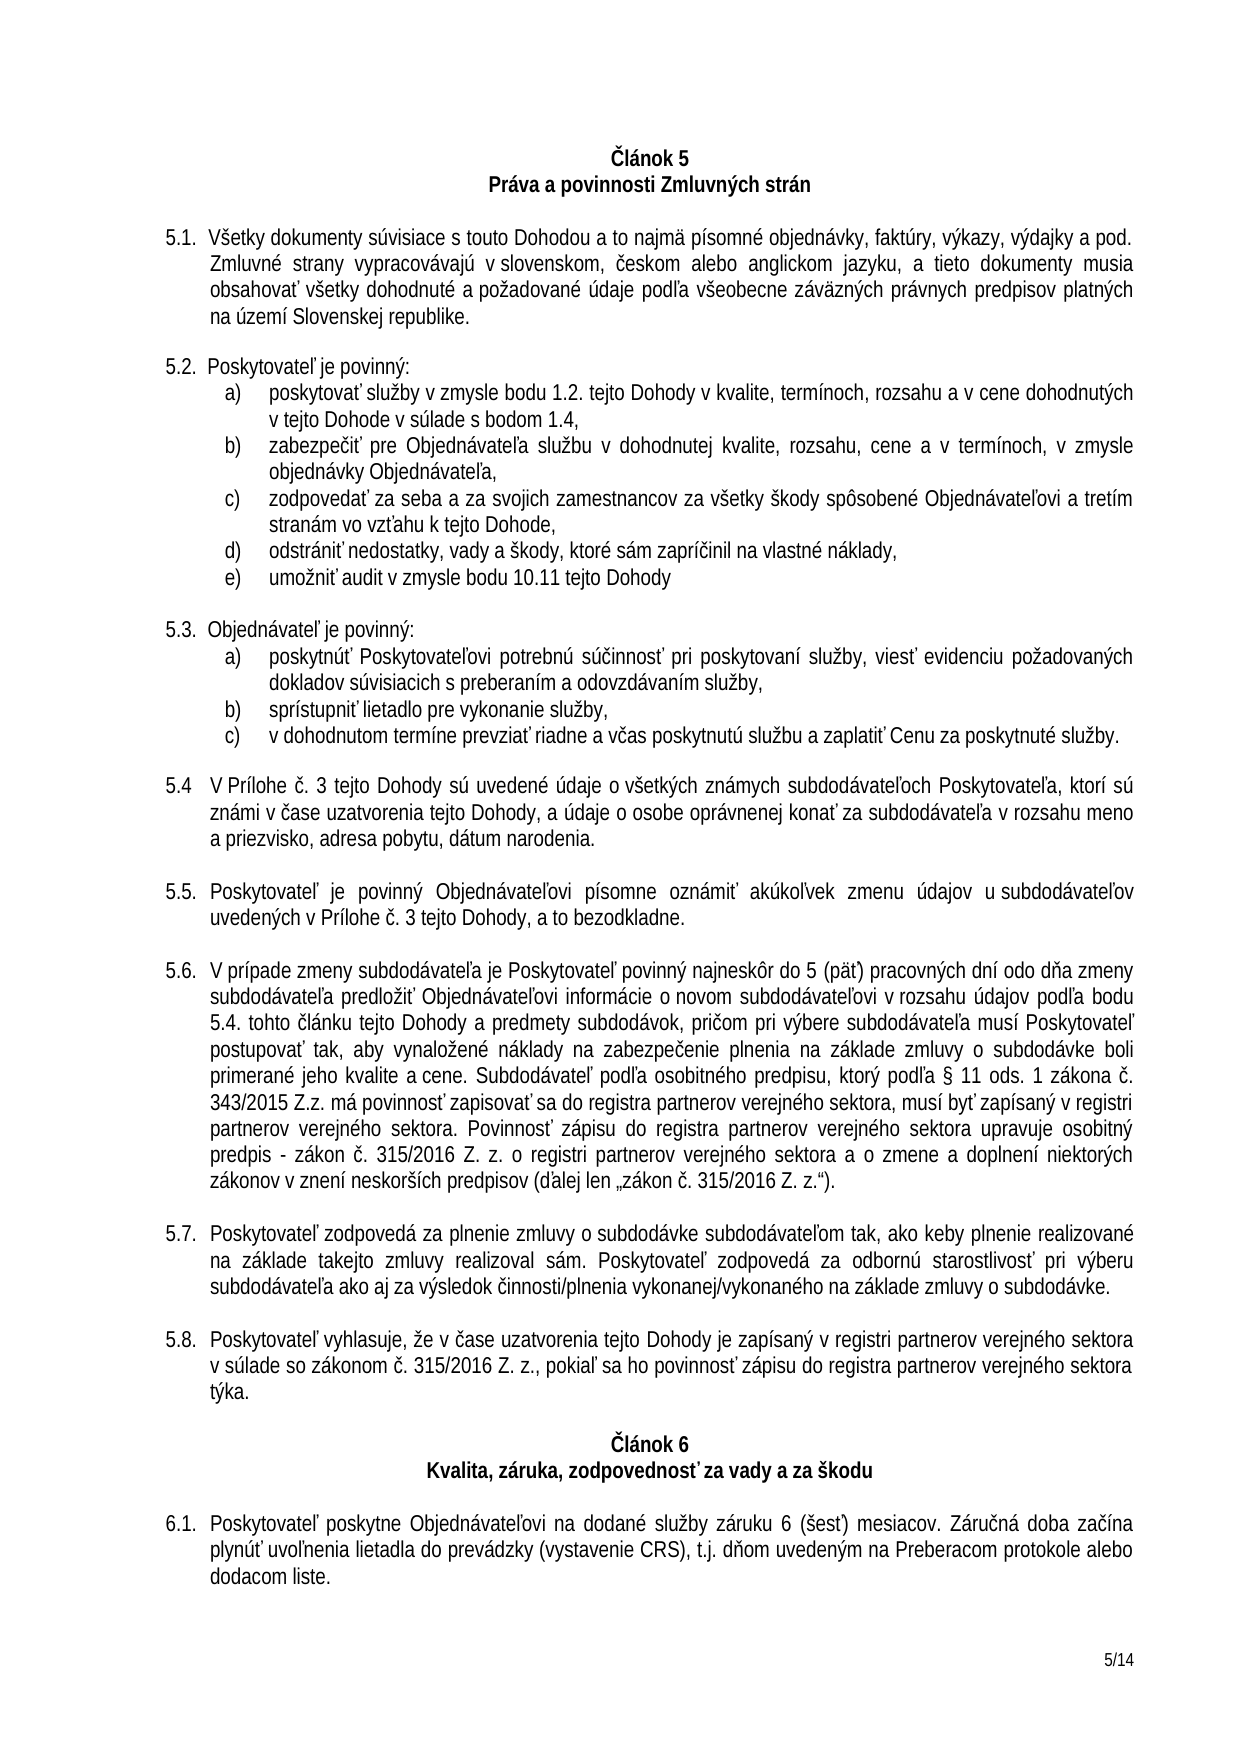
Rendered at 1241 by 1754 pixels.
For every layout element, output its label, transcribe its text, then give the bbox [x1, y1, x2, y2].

list v dohodnutom termíne prevziať riadne a včas poskytnutú službu a zaplatiť Cenu za poskytnuté služby. [224, 722, 1134, 748]
list V prípade zmeny subdodávateľa je Poskytovateľ povinný najneskôr do 5 (päť) pracovných dní odo dňa zmeny subdodávateľa predložiť Objednávateľovi informácie o novom subdodávateľovi v rozsahu údajov podľa bodu 5.4. tohto článku tejto Dohody a predmety subdodávok, pričom pri výbere subdodávateľa musí Poskytovateľ postupovať tak, aby vynaložené náklady na zabezpečenie plnenia na základe zmluvy o subdodávke boli primerané jeho kvalite a cene. Subdodávateľ podľa osobitného predpisu, ktorý podľa § 11 ods. 1 zákona č. 343/2015 Z.z. má povinnosť zapisovať sa do registra partnerov verejného sektora, musí byť zapísaný v registri partnerov verejného sektora. Povinnosť zápisu do registra partnerov verejného sektora upravuje osobitný predpis - zákon č. 315/2016 Z. z. o registri partnerov verejného sektora a o zmene a doplnení niektorých zákonov v znení neskorších predpisov (ďalej len „zákon č. 315/2016 Z. z.“). [165, 957, 1134, 1194]
list Poskytovateľ vyhlasuje, že v čase uzatvorenia tejto Dohody je zapísaný v registri partnerov verejného sektora v súlade so zákonom č. 315/2016 Z. z., pokiaľ sa ho povinnosť zápisu do registra partnerov verejného sektora týka. [165, 1326, 1134, 1405]
text 5.2. Poskytovateľ je povinný: [165, 353, 1134, 379]
text 6.1. Poskytovateľ poskytne Objednávateľovi na dodané služby záruku 6 (šesť) mesiacov. Záručná doba začína plynúť uvoľnenia lietadla do prevádzky (vystavenie CRS), t.j. dňom uvedeným na Preberacom protokole alebo dodacom liste. [165, 1510, 1134, 1589]
text Článok 6 [165, 1431, 1134, 1457]
list V Prílohe č. 3 tejto Dohody sú uvedené údaje o všetkých známych subdodávateľoch Poskytovateľa, ktorí sú známi v čase uzatvorenia tejto Dohody, a údaje o osobe oprávnenej konať za subdodávateľa v rozsahu meno a priezvisko, adresa pobytu, dátum narodenia. [165, 772, 1134, 851]
list zabezpečiť pre Objednávateľa službu v dohodnutej kvalite, rozsahu, cene a v termínoch, v zmysle objednávky Objednávateľa, [224, 432, 1134, 485]
text 5.3. Objednávateľ je povinný: [165, 616, 1134, 643]
list zodpovedať za seba a za svojich zamestnancov za všetky škody spôsobené Objednávateľovi a tretím stranám vo vzťahu k tejto Dohode, [224, 485, 1134, 537]
list poskytovať služby v zmysle bodu 1.2. tejto Dohody v kvalite, termínoch, rozsahu a v cene dohodnutých v tejto Dohode v súlade s bodom 1.4, [224, 379, 1134, 432]
list sprístupniť lietadlo pre vykonanie služby, [224, 696, 1134, 722]
text 5.1. Všetky dokumenty súvisiace s touto Dohodou a to najmä písomné objednávky, faktúry, výkazy, výdajky a pod. Zmluvné strany vypracovávajú v slovenskom, českom alebo anglickom jazyku, a tieto dokumenty musia obsahovať všetky dohodnuté a požadované údaje podľa všeobecne záväzných právnych predpisov platných na území Slovenskej republike. [165, 223, 1134, 329]
text Článok 5 [165, 144, 1134, 171]
text Práva a povinnosti Zmluvných strán [165, 171, 1134, 197]
text Kvalita, záruka, zodpovednosť za vady a za škodu [165, 1457, 1134, 1484]
list Poskytovateľ je povinný Objednávateľovi písomne oznámiť akúkoľvek zmenu údajov u subdodávateľov uvedených v Prílohe č. 3 tejto Dohody, a to bezodkladne. [165, 878, 1134, 930]
list Poskytovateľ zodpovedá za plnenie zmluvy o subdodávke subdodávateľom tak, ako keby plnenie realizované na základe takejto zmluvy realizoval sám. Poskytovateľ zodpovedá za odbornú starostlivosť pri výberu subdodávateľa ako aj za výsledok činnosti/plnenia vykonanej/vykonaného na základe zmluvy o subdodávke. [165, 1220, 1134, 1299]
list umožniť audit v zmysle bodu 10.11 tejto Dohody [224, 564, 1134, 590]
list odstrániť nedostatky, vady a škody, ktoré sám zapríčinil na vlastné náklady, [224, 537, 1134, 564]
list poskytnúť Poskytovateľovi potrebnú súčinnosť pri poskytovaní služby, viesť evidenciu požadovaných dokladov súvisiacich s preberaním a odovzdávaním služby, [224, 643, 1134, 696]
